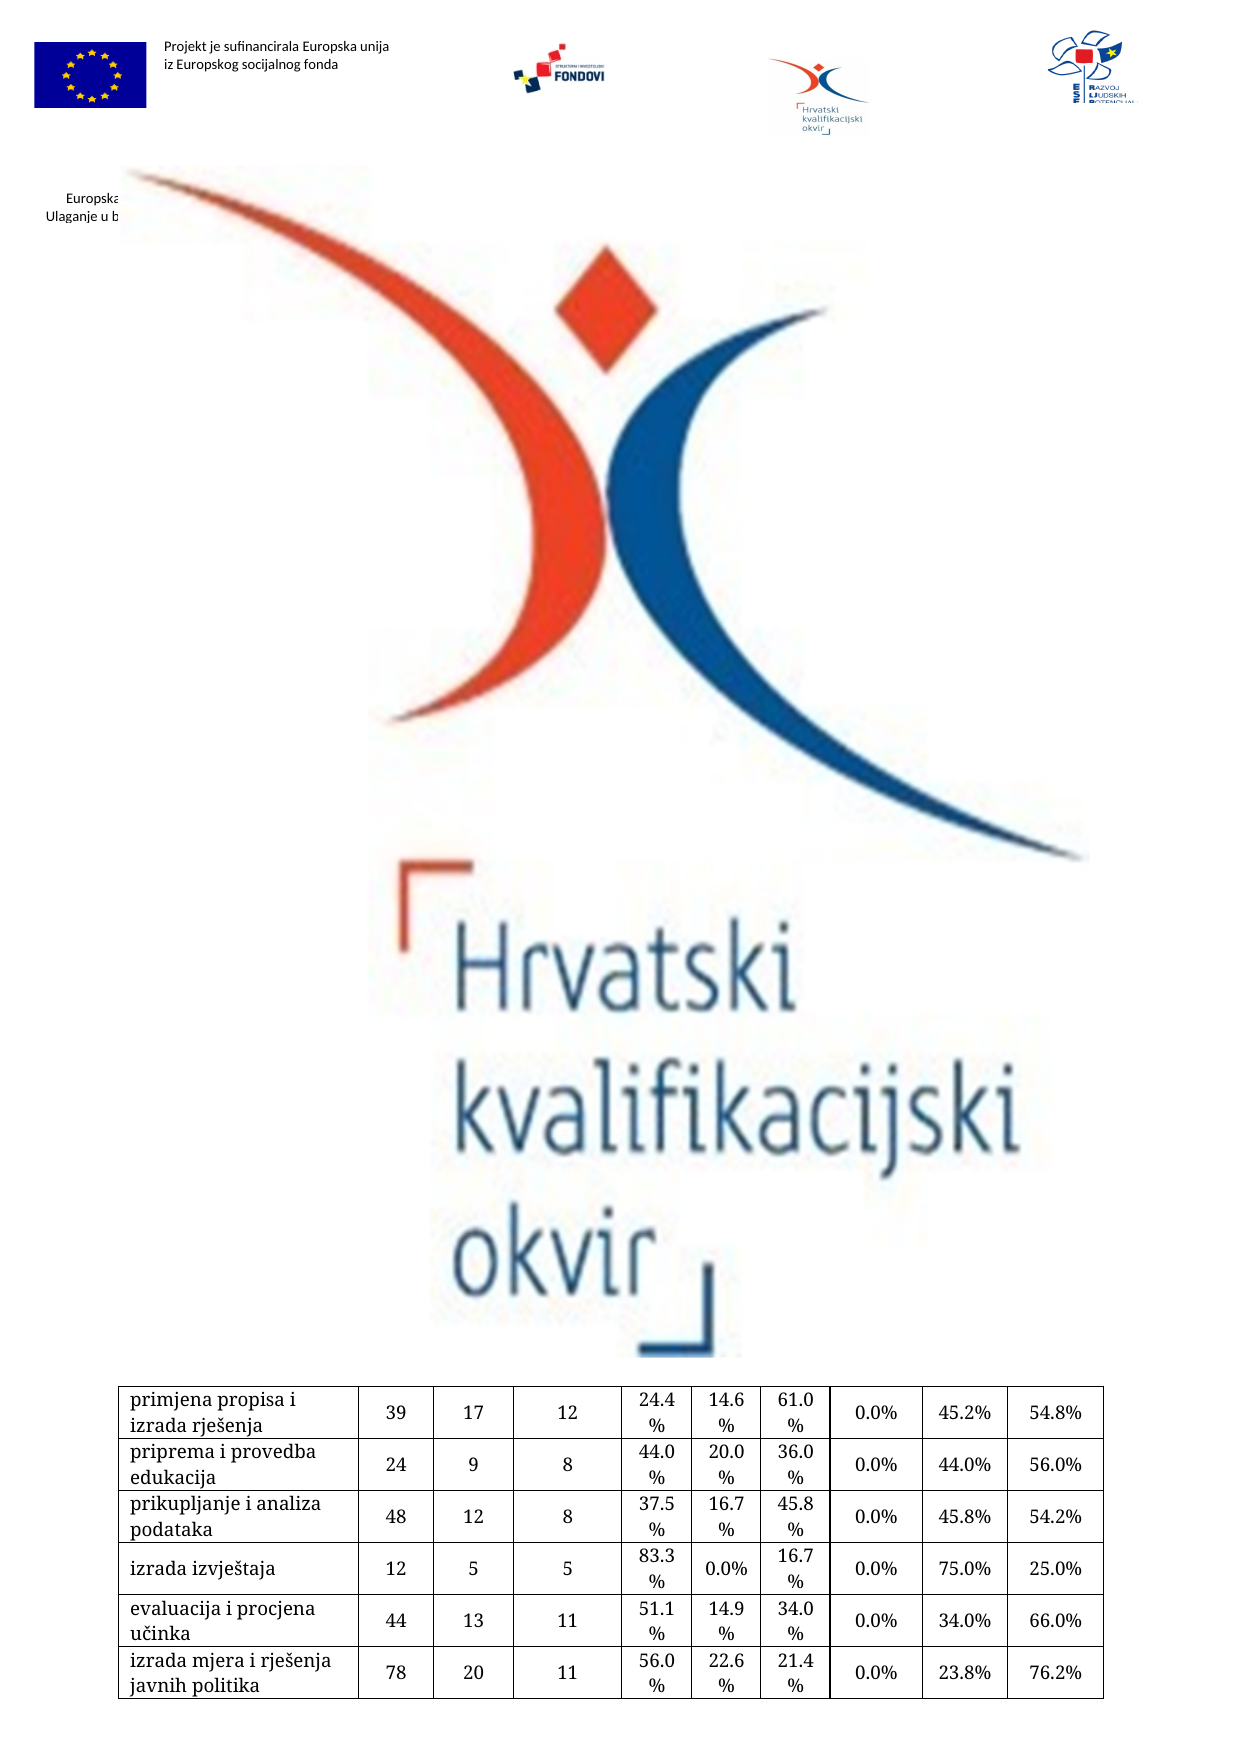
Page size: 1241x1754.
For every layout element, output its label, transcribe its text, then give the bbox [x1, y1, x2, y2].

table_cell 54.2% [1008, 1491, 1103, 1542]
table_cell 9 [434, 1439, 513, 1490]
table_cell 8 [514, 1491, 621, 1542]
table_cell 0.0% [831, 1543, 922, 1594]
table_cell 83.3% [622, 1543, 691, 1594]
table_cell 75.0% [923, 1543, 1007, 1594]
table_cell 0.0% [831, 1491, 922, 1542]
table_cell 20 [434, 1647, 513, 1698]
table_cell 34.0% [761, 1595, 829, 1646]
table_cell 12 [514, 1387, 621, 1438]
table_cell 45.8% [761, 1491, 829, 1542]
table_cell 36.0% [761, 1439, 829, 1490]
table_cell priprema i provedba edukacija [119, 1439, 358, 1490]
table_cell 8 [514, 1439, 621, 1490]
table_cell 54.8% [1008, 1387, 1103, 1438]
table_cell 24.4% [622, 1387, 691, 1438]
table_cell 66.0% [1008, 1595, 1103, 1646]
table_cell 13 [434, 1595, 513, 1646]
table_cell 45.8% [923, 1491, 1007, 1542]
table_cell 56.0% [622, 1647, 691, 1698]
table_cell 20.0% [692, 1439, 760, 1490]
picture [1046, 30, 1138, 102]
table_cell 0.0% [831, 1387, 922, 1438]
table_cell izrada izvještaja [119, 1543, 358, 1594]
table_cell 44.0% [622, 1439, 691, 1490]
table_cell 24 [359, 1439, 433, 1490]
table_cell 44 [359, 1595, 433, 1646]
picture [503, 35, 612, 105]
table_cell primjena propisa i izrada rješenja [119, 1387, 358, 1438]
table_cell 12 [359, 1543, 433, 1594]
table_cell 44.0% [923, 1439, 1007, 1490]
table_cell 34.0% [923, 1595, 1007, 1646]
picture [118, 163, 1093, 1361]
table_cell 14.9% [692, 1595, 760, 1646]
picture [767, 58, 869, 135]
table_cell 48 [359, 1491, 433, 1542]
table_cell 37.5% [622, 1491, 691, 1542]
table_cell 0.0% [831, 1595, 922, 1646]
table_cell 0.0% [831, 1439, 922, 1490]
table_cell 22.6% [692, 1647, 760, 1698]
table_cell 76.2% [1008, 1647, 1103, 1698]
table_cell 51.1% [622, 1595, 691, 1646]
table_cell 78 [359, 1647, 433, 1698]
table_cell 11 [514, 1595, 621, 1646]
table_cell 25.0% [1008, 1543, 1103, 1594]
table_cell 39 [359, 1387, 433, 1438]
table_cell 0.0% [831, 1647, 922, 1698]
table_cell 12 [434, 1491, 513, 1542]
table_cell 16.7% [761, 1543, 829, 1594]
table_cell 16.7% [692, 1491, 760, 1542]
table_cell 23.8% [923, 1647, 1007, 1698]
table_cell 5 [434, 1543, 513, 1594]
picture [34, 42, 147, 108]
table_cell prikupljanje i analiza podataka [119, 1491, 358, 1542]
table_cell 0.0% [692, 1543, 760, 1594]
table_cell 61.0% [761, 1387, 829, 1438]
table_cell 14.6% [692, 1387, 760, 1438]
table_cell evaluacija i procjena učinka [119, 1595, 358, 1646]
table_cell 17 [434, 1387, 513, 1438]
table_cell 45.2% [923, 1387, 1007, 1438]
table_cell 56.0% [1008, 1439, 1103, 1490]
table_cell izrada mjera i rješenja javnih politika [119, 1647, 358, 1698]
table_cell 21.4% [761, 1647, 829, 1698]
table_cell 5 [514, 1543, 621, 1594]
table_cell 11 [514, 1647, 621, 1698]
